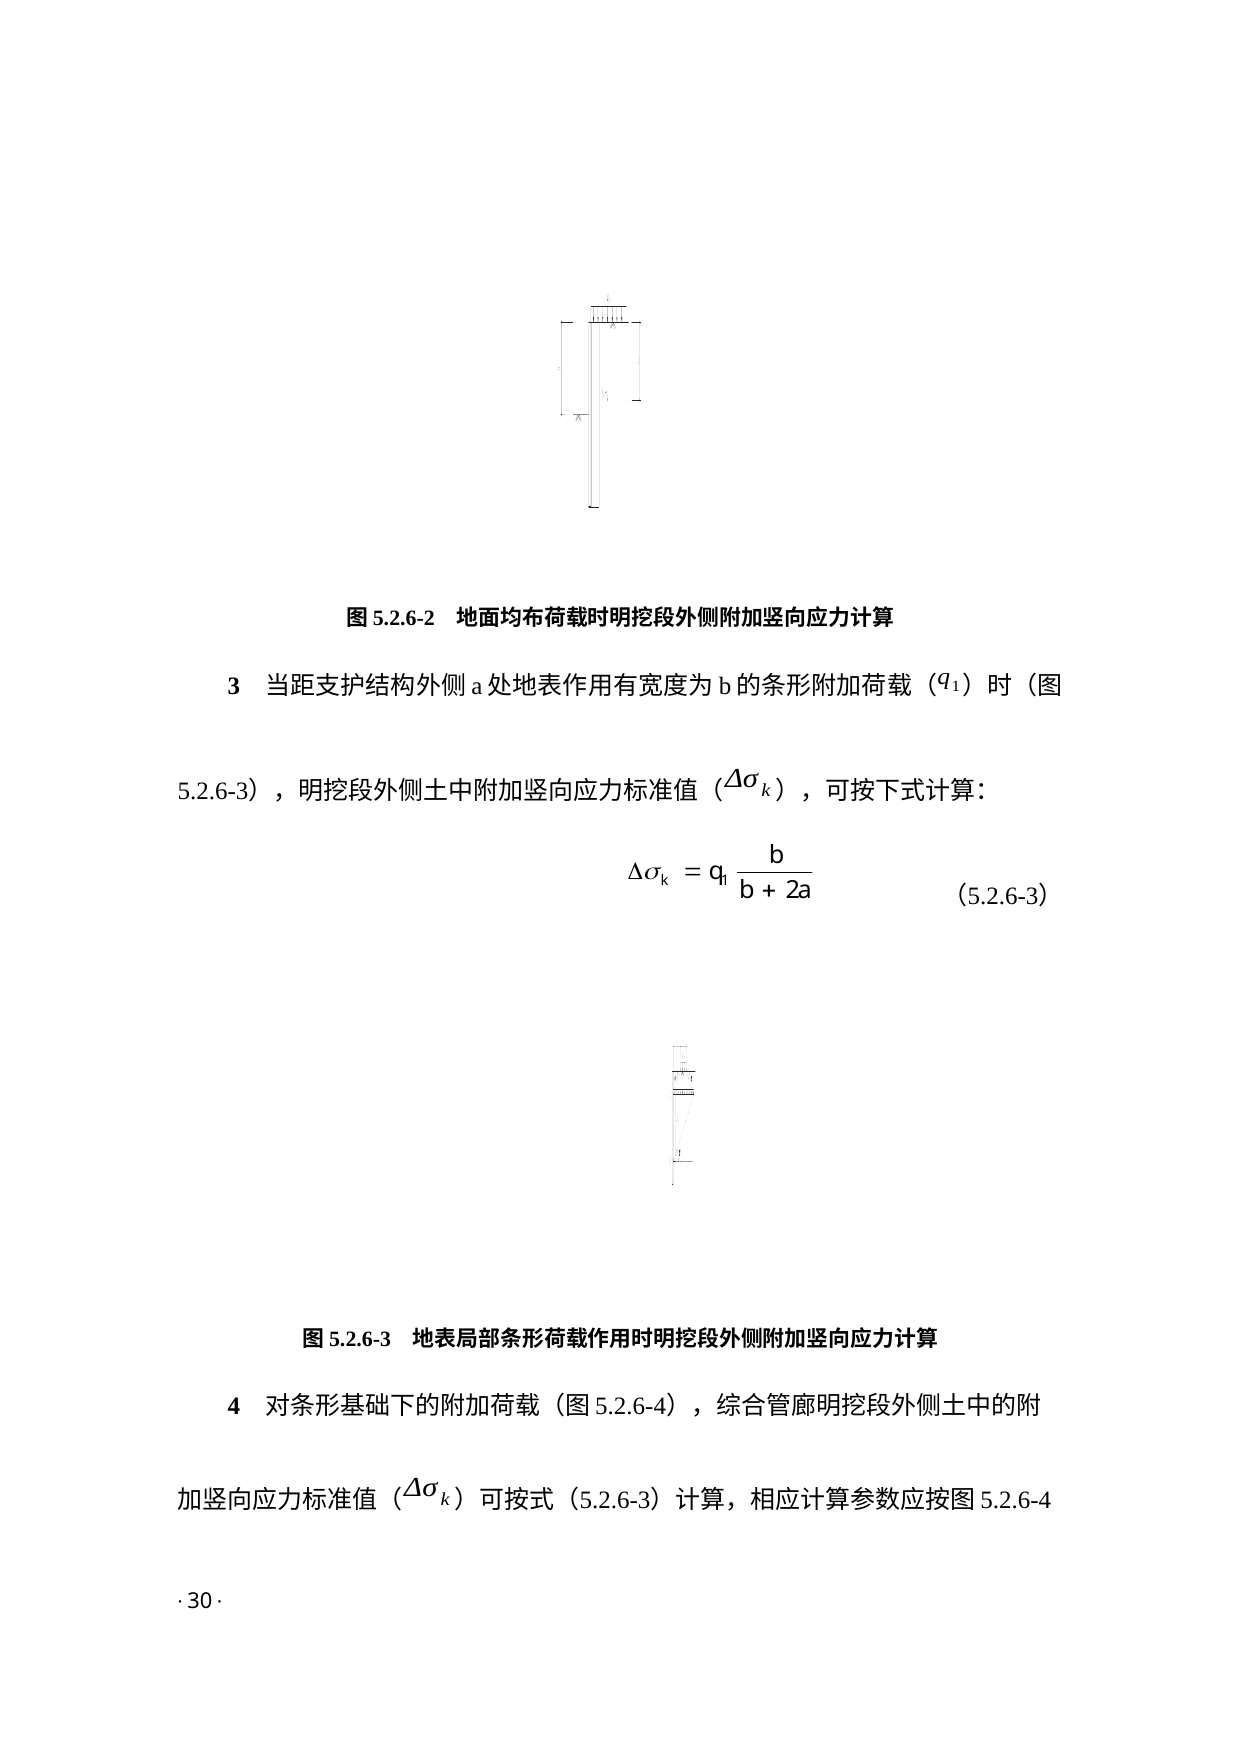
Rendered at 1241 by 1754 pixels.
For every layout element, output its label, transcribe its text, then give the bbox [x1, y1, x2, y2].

text （5.2.6-3） [300, 837, 1063, 911]
text 图5.2.6-3 地表局部条形荷载作用时明挖段外侧附加竖向应力计算 [177, 1320, 1063, 1354]
text 3 当距支护结构外侧a处地表作用有宽度为b的条形附加荷载（）时（图5.2.6-3），明挖段外侧土中附加竖向应力标准值（），可按下式计算： [177, 648, 1063, 819]
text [177, 1370, 1063, 1541]
text 图5.2.6-2 地面均布荷载时明挖段外侧附加竖向应力计算 [177, 598, 1063, 633]
